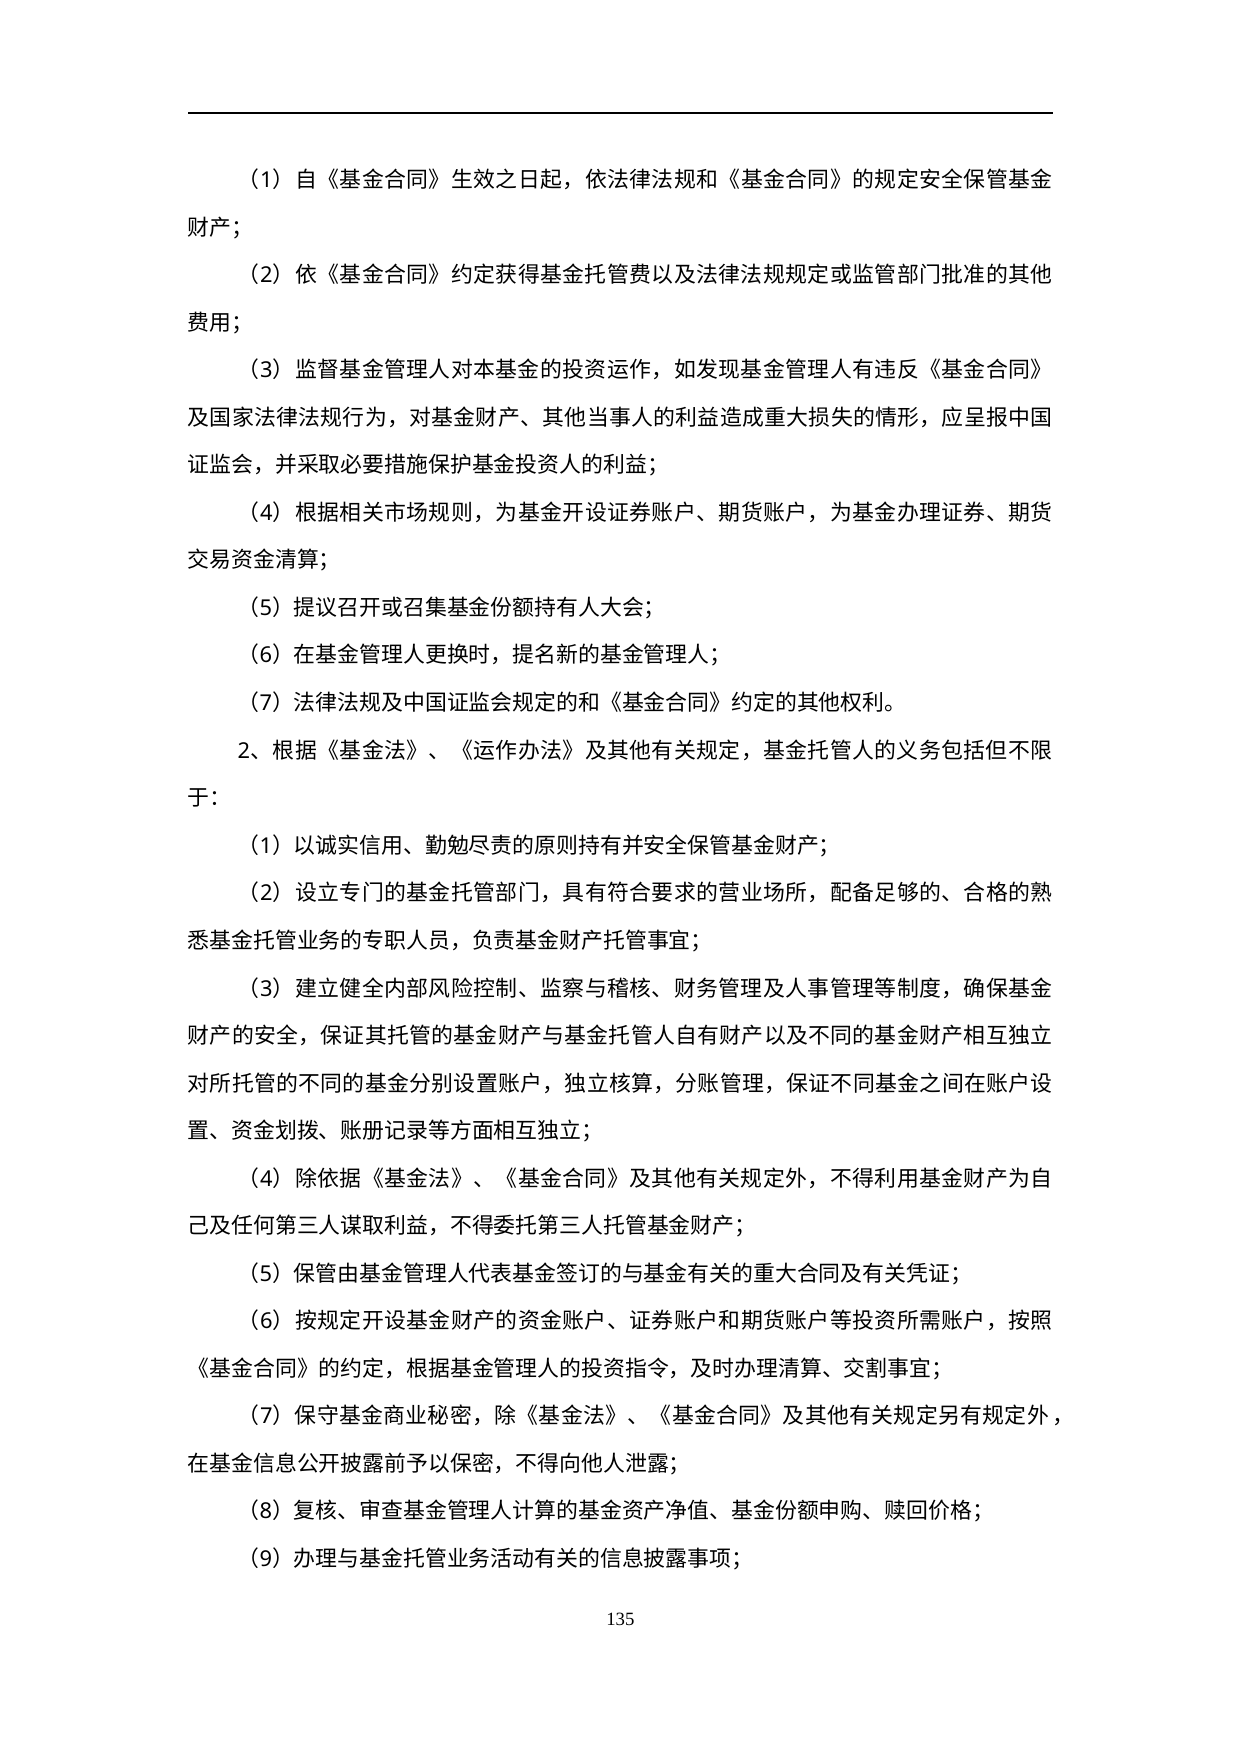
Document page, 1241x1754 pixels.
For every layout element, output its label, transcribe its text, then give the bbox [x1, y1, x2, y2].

text （5）保管由基金管理人代表基金签订的与基金有关的重大合同及有关凭证； [187, 1256, 1053, 1287]
text （4）除依据《基金法》、《基金合同》及其他有关规定外，不得利用基金财产为自己及任何第三人谋取利益，不得委托第三人托管基金财产； [187, 1161, 1053, 1240]
text （1）以诚实信用、勤勉尽责的原则持有并安全保管基金财产； [187, 828, 1053, 859]
text （7）法律法规及中国证监会规定的和《基金合同》约定的其他权利。 [187, 685, 1053, 717]
text （3）建立健全内部风险控制、监察与稽核、财务管理及人事管理等制度，确保基金财产的安全，保证其托管的基金财产与基金托管人自有财产以及不同的基金财产相互独立；对所托管的不同的基金分别设置账户，独立核算，分账管理，保证不同基金之间在账户设置、资金划拨、账册记录等方面相互独立； [187, 971, 1053, 1145]
text （2）设立专门的基金托管部门，具有符合要求的营业场所，配备足够的、合格的熟悉基金托管业务的专职人员，负责基金财产托管事宜； [187, 875, 1053, 955]
text （9）办理与基金托管业务活动有关的信息披露事项； [187, 1541, 1053, 1573]
text （8）复核、审查基金管理人计算的基金资产净值、基金份额申购、赎回价格； [187, 1493, 1053, 1525]
text （2）依《基金合同》约定获得基金托管费以及法律法规规定或监管部门批准的其他费用； [187, 257, 1053, 336]
text （1）自《基金合同》生效之日起，依法律法规和《基金合同》的规定安全保管基金财产； [187, 162, 1053, 241]
text （6）按规定开设基金财产的资金账户、证券账户和期货账户等投资所需账户，按照《基金合同》的约定，根据基金管理人的投资指令，及时办理清算、交割事宜； [187, 1303, 1053, 1383]
text （3）监督基金管理人对本基金的投资运作，如发现基金管理人有违反《基金合同》及国家法律法规行为，对基金财产、其他当事人的利益造成重大损失的情形，应呈报中国证监会，并采取必要措施保护基金投资人的利益； [187, 352, 1053, 479]
text （6）在基金管理人更换时，提名新的基金管理人； [187, 637, 1053, 669]
text 2、根据《基金法》、《运作办法》及其他有关规定，基金托管人的义务包括但不限于： [187, 733, 1053, 812]
text （5）提议召开或召集基金份额持有人大会； [187, 590, 1053, 622]
text （7）保守基金商业秘密，除《基金法》、《基金合同》及其他有关规定另有规定外，在基金信息公开披露前予以保密，不得向他人泄露； [187, 1398, 1053, 1478]
text （4）根据相关市场规则，为基金开设证券账户、期货账户，为基金办理证券、期货交易资金清算； [187, 495, 1053, 574]
